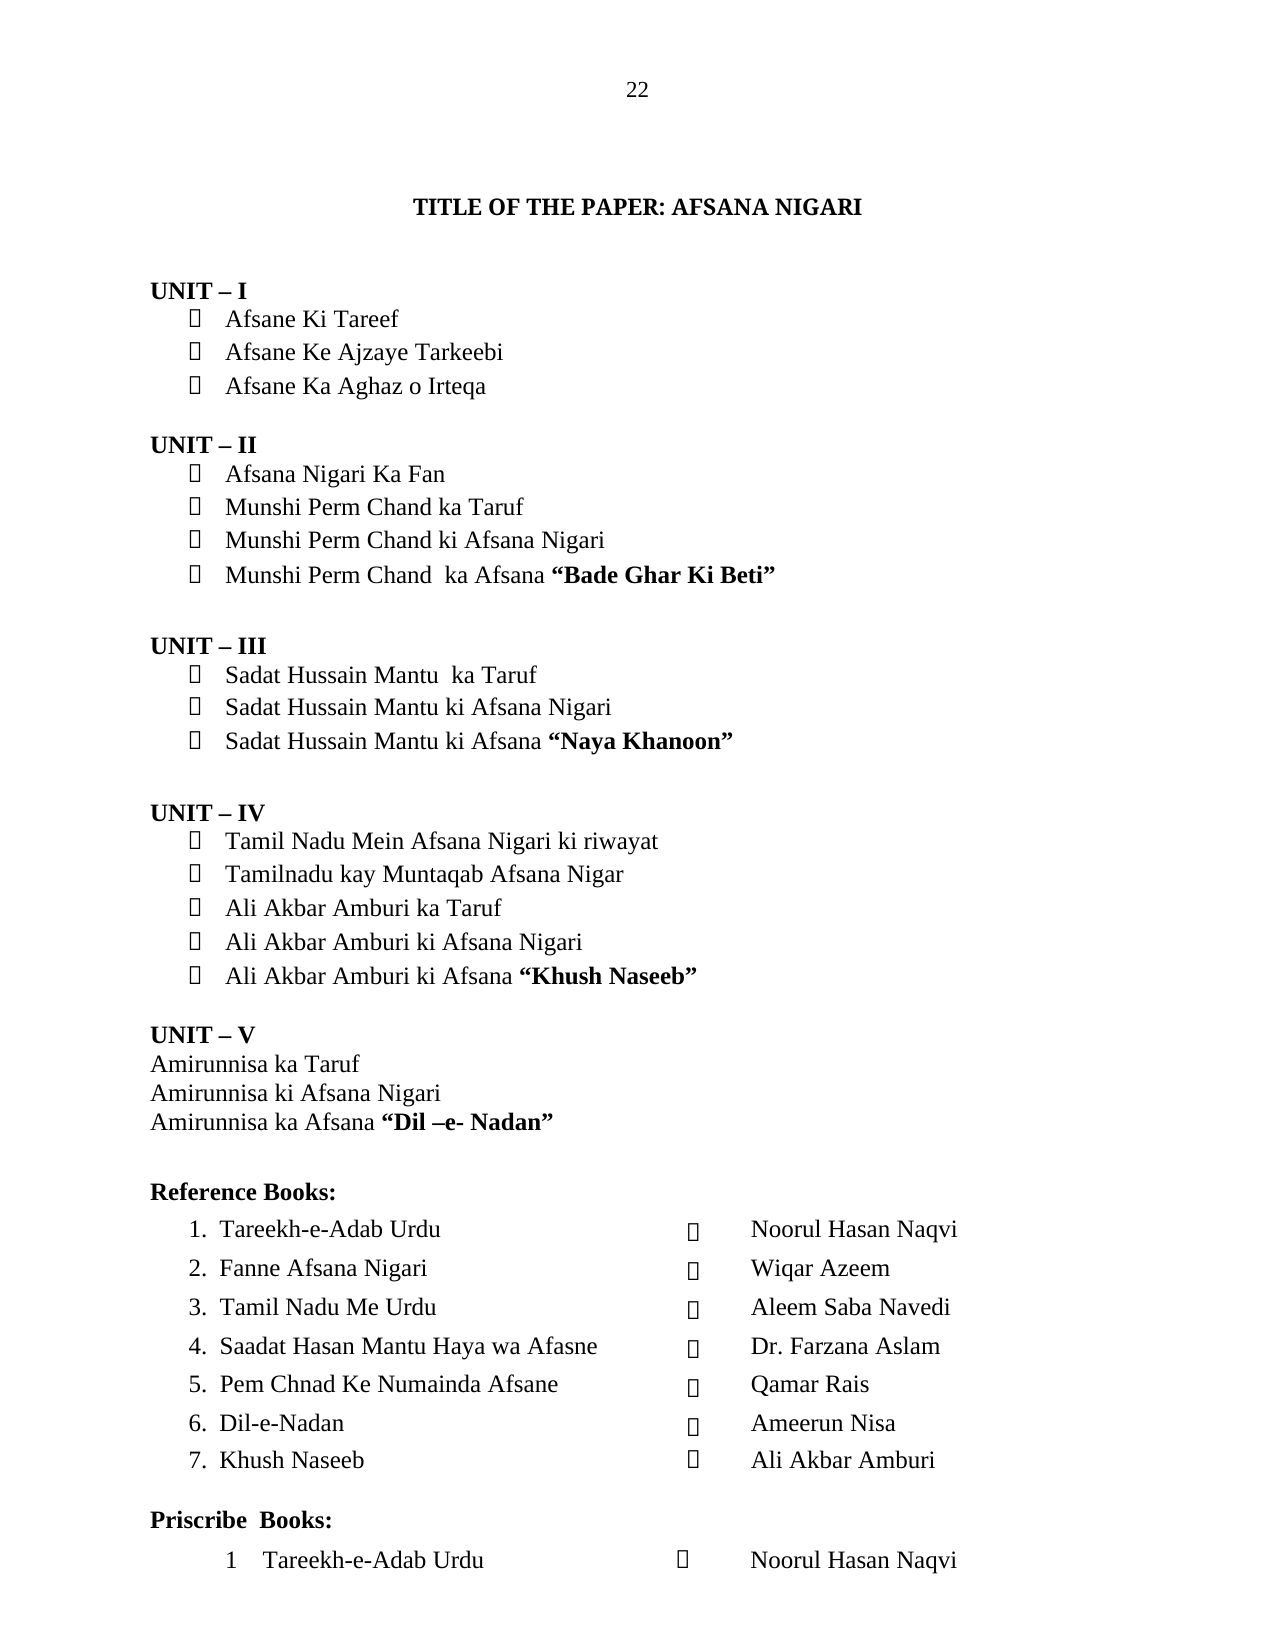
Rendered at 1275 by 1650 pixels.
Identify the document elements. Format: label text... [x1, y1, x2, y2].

table_cell 4. Saadat Hasan Mantu Haya wa Afasne [183, 1327, 640, 1366]
list Ali Akbar Amburi ka Taruf [187, 889, 1137, 923]
text 1 Tareekh-e-Adab Urdu  Noorul Hasan Naqvi [225, 1542, 1137, 1576]
text Amirunnisa ka Taruf Amirunnisa ki Afsana Nigari [150, 1049, 441, 1107]
table_cell  [640, 1443, 726, 1476]
list Tamilnadu kay Muntaqab Afsana Nigar [187, 855, 1137, 889]
list Afsana Nigari Ka Fan [187, 459, 1137, 488]
subtitle Reference Books: [150, 1177, 1137, 1206]
list Munshi Perm Chand ka Taruf [187, 488, 1137, 522]
table_cell  [640, 1366, 726, 1404]
table_header 1. Tareekh-e-Adab Urdu [183, 1215, 640, 1249]
text TITLE OF THE PAPER: AFSANA NIGARI [177, 191, 1098, 222]
list Munshi Perm Chand ki Afsana Nigari [187, 522, 1137, 556]
table_cell  [640, 1327, 726, 1366]
list Sadat Hussain Mantu ka Taruf [187, 660, 1137, 689]
table_cell Qamar Rais [726, 1366, 963, 1404]
subtitle UNIT – IV [150, 798, 1137, 827]
table_cell 2. Fanne Afsana Nigari [183, 1249, 640, 1288]
list Sadat Hussain Mantu ki Afsana “Naya Khanoon” [187, 723, 1137, 757]
list Tamil Nadu Mein Afsana Nigari ki riwayat [187, 827, 1137, 855]
list Afsane Ke Ajzaye Tarkeebi [187, 334, 1137, 368]
list Afsane Ka Aghaz o Irteqa [187, 368, 1137, 402]
table_header  [640, 1215, 726, 1249]
subtitle UNIT – III [150, 632, 1137, 660]
table_cell Ali Akbar Amburi [726, 1443, 963, 1476]
table_header Noorul Hasan Naqvi [726, 1215, 963, 1249]
table_cell  [640, 1288, 726, 1327]
table_cell 3. Tamil Nadu Me Urdu [183, 1288, 640, 1327]
subtitle UNIT – II [150, 431, 1137, 459]
list Sadat Hussain Mantu ki Afsana Nigari [187, 689, 1137, 723]
list Ali Akbar Amburi ki Afsana “Khush Naseeb” [187, 958, 1137, 992]
list Ali Akbar Amburi ki Afsana Nigari [187, 923, 1137, 958]
list Munshi Perm Chand ka Afsana “Bade Ghar Ki Beti” [187, 556, 1137, 590]
text Priscribe Books: [150, 1505, 1137, 1534]
table_cell Dr. Farzana Aslam [726, 1327, 963, 1366]
subtitle UNIT – V [150, 1021, 1137, 1049]
list Afsane Ki Tareef [187, 305, 1137, 334]
text Amirunnisa ka Afsana “Dil –e- Nadan” [150, 1107, 1137, 1136]
table_cell 7. Khush Naseeb [183, 1443, 640, 1476]
subtitle UNIT – I [150, 277, 1137, 305]
table_cell  [640, 1405, 726, 1443]
table_cell Wiqar Azeem [726, 1249, 963, 1288]
table_cell Ameerun Nisa [726, 1405, 963, 1443]
table_cell Aleem Saba Navedi [726, 1288, 963, 1327]
table_cell  [640, 1249, 726, 1288]
table_cell 5. Pem Chnad Ke Numainda Afsane [183, 1366, 640, 1404]
table_cell 6. Dil-e-Nadan [183, 1405, 640, 1443]
